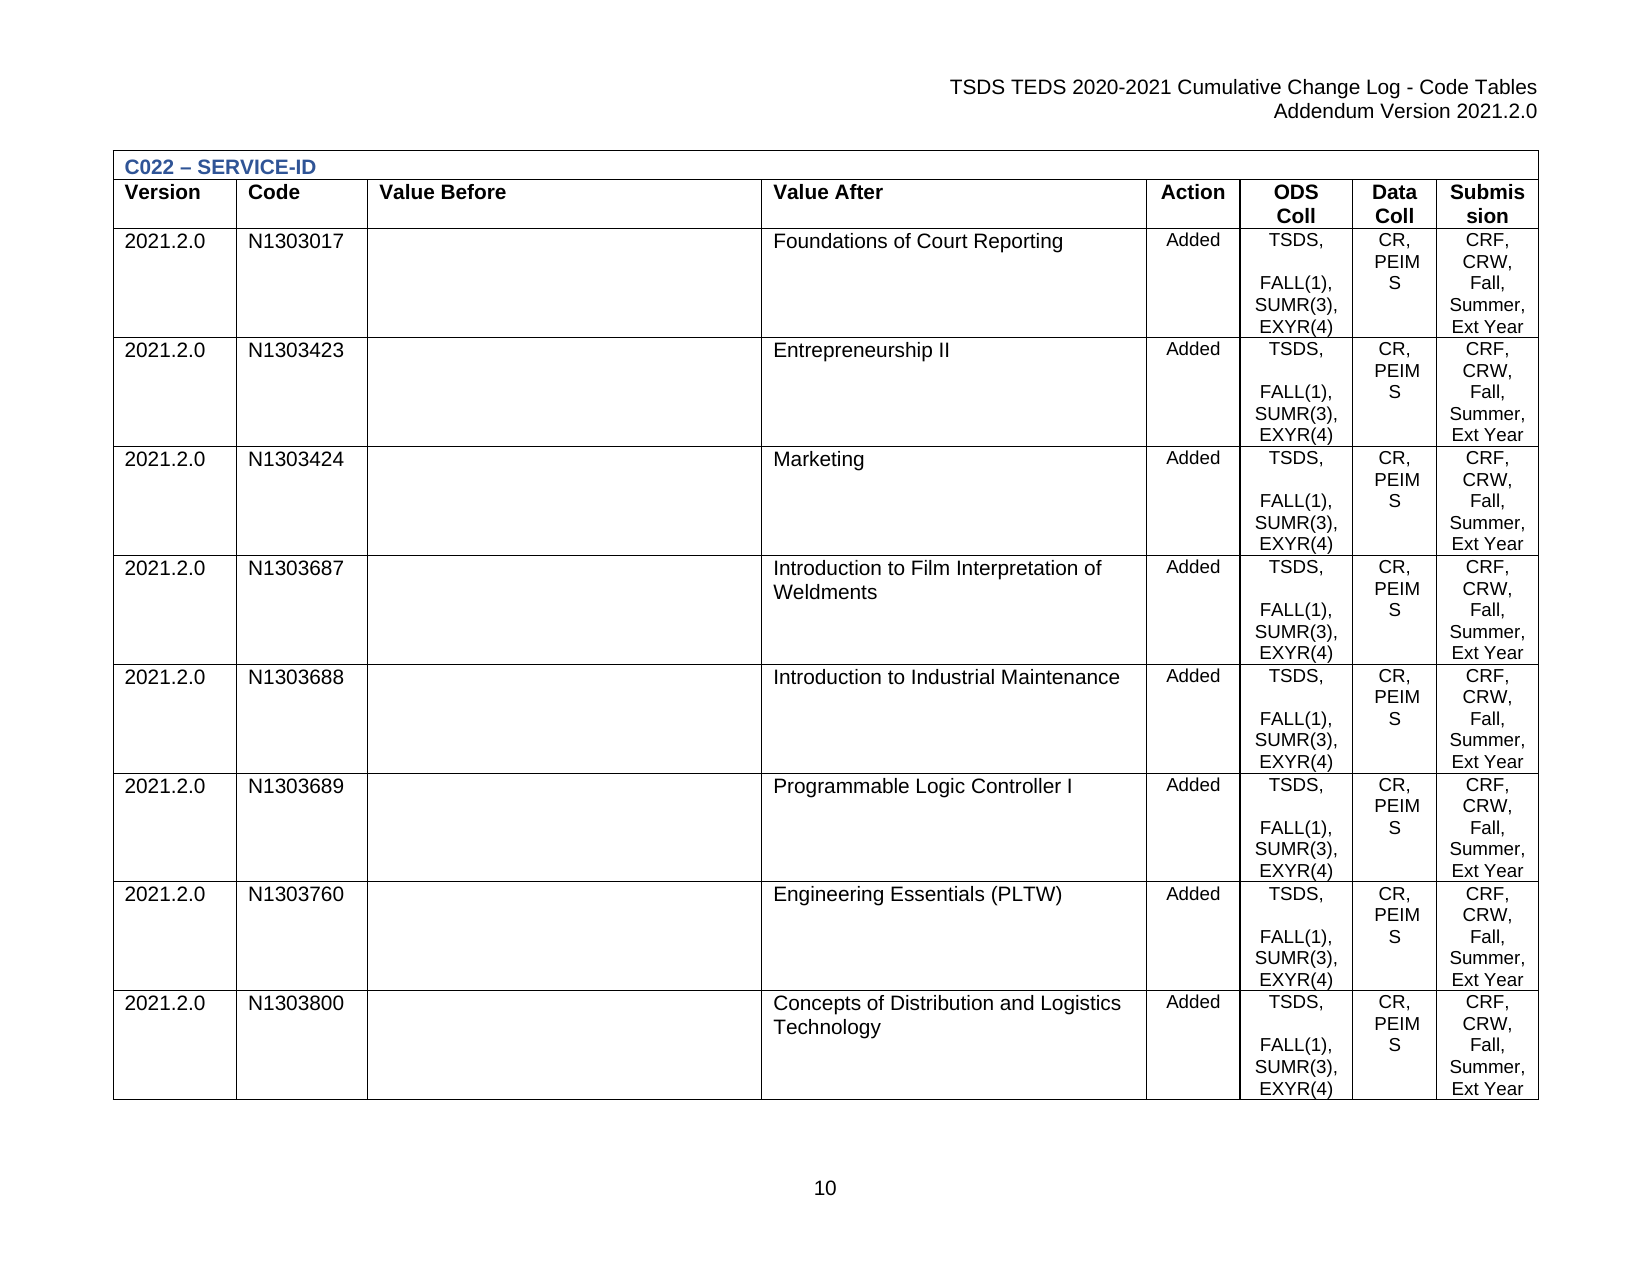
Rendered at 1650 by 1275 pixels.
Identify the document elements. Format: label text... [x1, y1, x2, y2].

table_cell Data Coll [1353, 180, 1436, 228]
table_cell CRF, CRW, Fall, Summer, Ext Year [1437, 882, 1538, 990]
table_cell 2021.2.0 [114, 882, 236, 990]
table_cell Value After [762, 180, 1146, 228]
table_cell Value Before [368, 180, 761, 228]
table_cell TSDS, FALL(1), SUMR(3), EXYR(4) [1241, 229, 1352, 337]
table_cell CRF, CRW, Fall, Summer, Ext Year [1437, 991, 1538, 1099]
table_cell TSDS, FALL(1), SUMR(3), EXYR(4) [1241, 882, 1352, 990]
table_cell Introduction to Industrial Maintenance [762, 665, 1146, 772]
table_cell Programmable Logic Controller I [762, 774, 1146, 881]
table_cell Added [1147, 447, 1239, 555]
table_cell 2021.2.0 [114, 991, 236, 1099]
table_cell [368, 882, 761, 990]
table_cell CR, PEIMS [1353, 338, 1436, 446]
table_cell CRF, CRW, Fall, Summer, Ext Year [1437, 774, 1538, 881]
table_cell CRF, CRW, Fall, Summer, Ext Year [1437, 447, 1538, 555]
table_cell [368, 665, 761, 772]
table_cell Code [237, 180, 367, 228]
table_cell TSDS, FALL(1), SUMR(3), EXYR(4) [1241, 991, 1352, 1099]
table_cell [368, 338, 761, 446]
table_cell 2021.2.0 [114, 556, 236, 663]
table_cell 2021.2.0 [114, 774, 236, 881]
table_cell N1303689 [237, 774, 367, 881]
table_cell N1303760 [237, 882, 367, 990]
table_cell Added [1147, 338, 1239, 446]
table_cell Foundations of Court Reporting [762, 229, 1146, 337]
table_cell TSDS, FALL(1), SUMR(3), EXYR(4) [1241, 447, 1352, 555]
table_cell CR, PEIMS [1353, 882, 1436, 990]
table_cell Marketing [762, 447, 1146, 555]
table_cell 2021.2.0 [114, 338, 236, 446]
table_cell CR, PEIMS [1353, 447, 1436, 555]
table_cell N1303424 [237, 447, 367, 555]
table_cell N1303800 [237, 991, 367, 1099]
table_cell 2021.2.0 [114, 665, 236, 772]
table_cell Added [1147, 556, 1239, 663]
table_cell N1303687 [237, 556, 367, 663]
table_cell Engineering Essentials (PLTW) [762, 882, 1146, 990]
table_header C022 – SERVICE-ID [114, 151, 1538, 179]
table_cell N1303688 [237, 665, 367, 772]
table_cell CRF, CRW, Fall, Summer, Ext Year [1437, 665, 1538, 772]
table_cell Added [1147, 882, 1239, 990]
table_cell [368, 556, 761, 663]
table_cell CRF, CRW, Fall, Summer, Ext Year [1437, 556, 1538, 663]
table_cell CR, PEIMS [1353, 665, 1436, 772]
table_cell CR, PEIMS [1353, 556, 1436, 663]
table_cell CR, PEIMS [1353, 991, 1436, 1099]
table_cell Entrepreneurship II [762, 338, 1146, 446]
table_cell Action [1147, 180, 1239, 228]
table_cell TSDS, FALL(1), SUMR(3), EXYR(4) [1241, 665, 1352, 772]
table_cell Version [114, 180, 236, 228]
table_cell [368, 447, 761, 555]
table_cell CR, PEIMS [1353, 229, 1436, 337]
table_cell Introduction to Film Interpretation of Weldments [762, 556, 1146, 663]
table_cell TSDS, FALL(1), SUMR(3), EXYR(4) [1241, 338, 1352, 446]
table_cell [368, 229, 761, 337]
table_cell [368, 774, 761, 881]
table_cell N1303017 [237, 229, 367, 337]
table_cell TSDS, FALL(1), SUMR(3), EXYR(4) [1241, 556, 1352, 663]
table_cell Added [1147, 229, 1239, 337]
table_cell CRF, CRW, Fall, Summer, Ext Year [1437, 229, 1538, 337]
table_cell ODS Coll [1241, 180, 1352, 228]
table_cell N1303423 [237, 338, 367, 446]
table_cell CRF, CRW, Fall, Summer, Ext Year [1437, 338, 1538, 446]
table_cell 2021.2.0 [114, 229, 236, 337]
table_cell Added [1147, 991, 1239, 1099]
table_cell Concepts of Distribution and Logistics Technology [762, 991, 1146, 1099]
table_cell TSDS, FALL(1), SUMR(3), EXYR(4) [1241, 774, 1352, 881]
table_cell [368, 991, 761, 1099]
table_cell Added [1147, 665, 1239, 772]
table_cell Added [1147, 774, 1239, 881]
table_cell 2021.2.0 [114, 447, 236, 555]
table_cell Submission [1437, 180, 1538, 228]
table_cell CR, PEIMS [1353, 774, 1436, 881]
